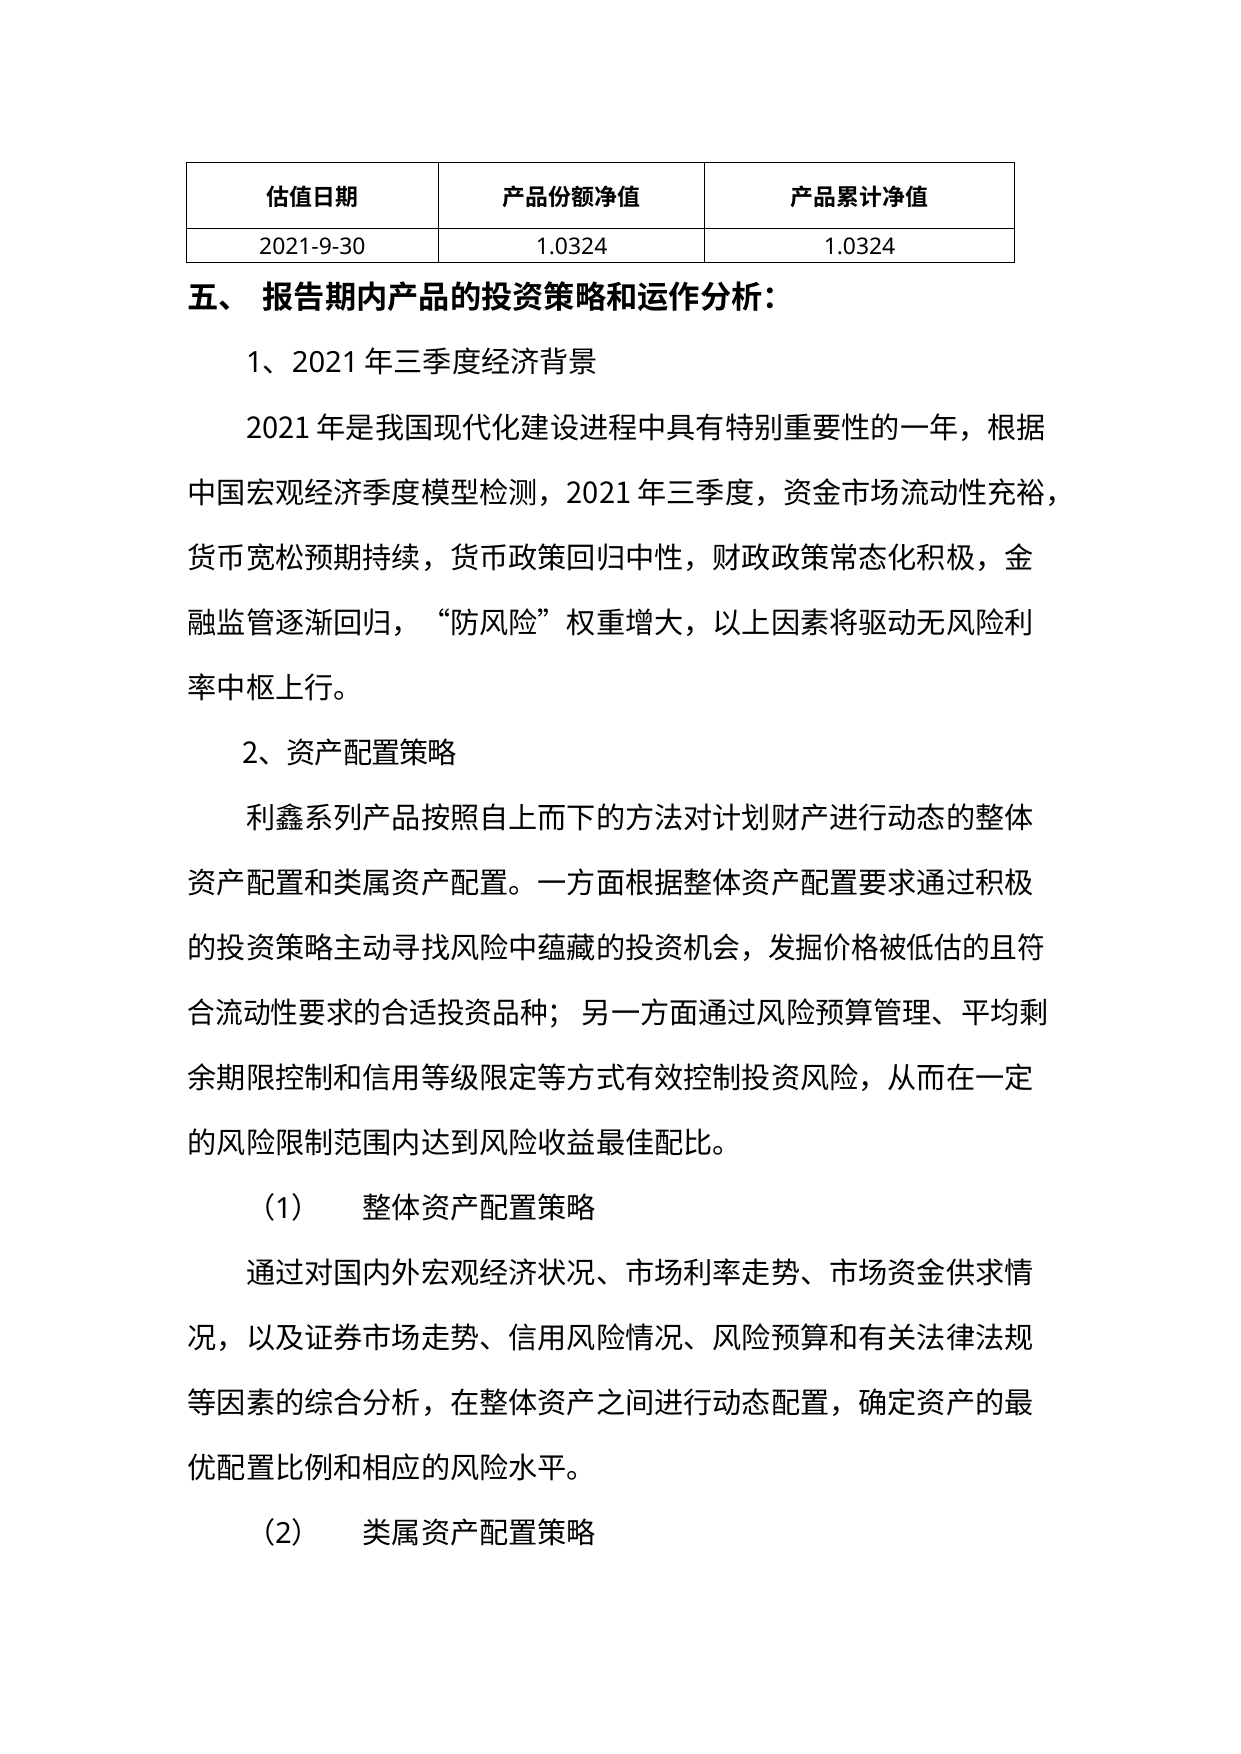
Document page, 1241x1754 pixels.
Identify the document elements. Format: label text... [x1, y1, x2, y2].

table_cell 2021-9-30 [187, 229, 438, 262]
table_header 产品份额净值 [439, 163, 704, 228]
text 2、资产配置策略 [187, 718, 1053, 783]
list 报告期内产品的投资策略和运作分析： [187, 263, 1053, 328]
table_header 产品累计净值 [705, 163, 1014, 228]
text 利鑫系列产品按照自上而下的方法对计划财产进行动态的整体资产配置和类属资产配置。一方面根据整体资产配置要求通过积极的投资策略主动寻找风险中蕴藏的投资机会，发掘价格被低估的且符合流动性要求的合适投资品种； 另一方面通过风险预算管理、平均剩余期限控制和信用等级限定等方式有效控制投资风险，从而在一定的风险限制范围内达到风险收益最佳配比。 [187, 783, 1053, 1173]
list 整体资产配置策略 [246, 1173, 1053, 1238]
list 类属资产配置策略 [246, 1498, 1053, 1563]
table_cell 1.0324 [705, 229, 1014, 262]
text 通过对国内外宏观经济状况、市场利率走势、市场资金供求情况，以及证券市场走势、信用风险情况、风险预算和有关法律法规等因素的综合分析，在整体资产之间进行动态配置，确定资产的最优配置比例和相应的风险水平。 [187, 1238, 1053, 1498]
table_cell 1.0324 [439, 229, 704, 262]
text 1、2021年三季度经济背景 [187, 328, 1053, 393]
table_header 估值日期 [187, 163, 438, 228]
text 2021年是我国现代化建设进程中具有特别重要性的一年，根据中国宏观经济季度模型检测，2021年三季度，资金市场流动性充裕，货币宽松预期持续，货币政策回归中性，财政政策常态化积极，金融监管逐渐回归，“防风险”权重增大，以上因素将驱动无风险利率中枢上行。 [187, 393, 1053, 718]
